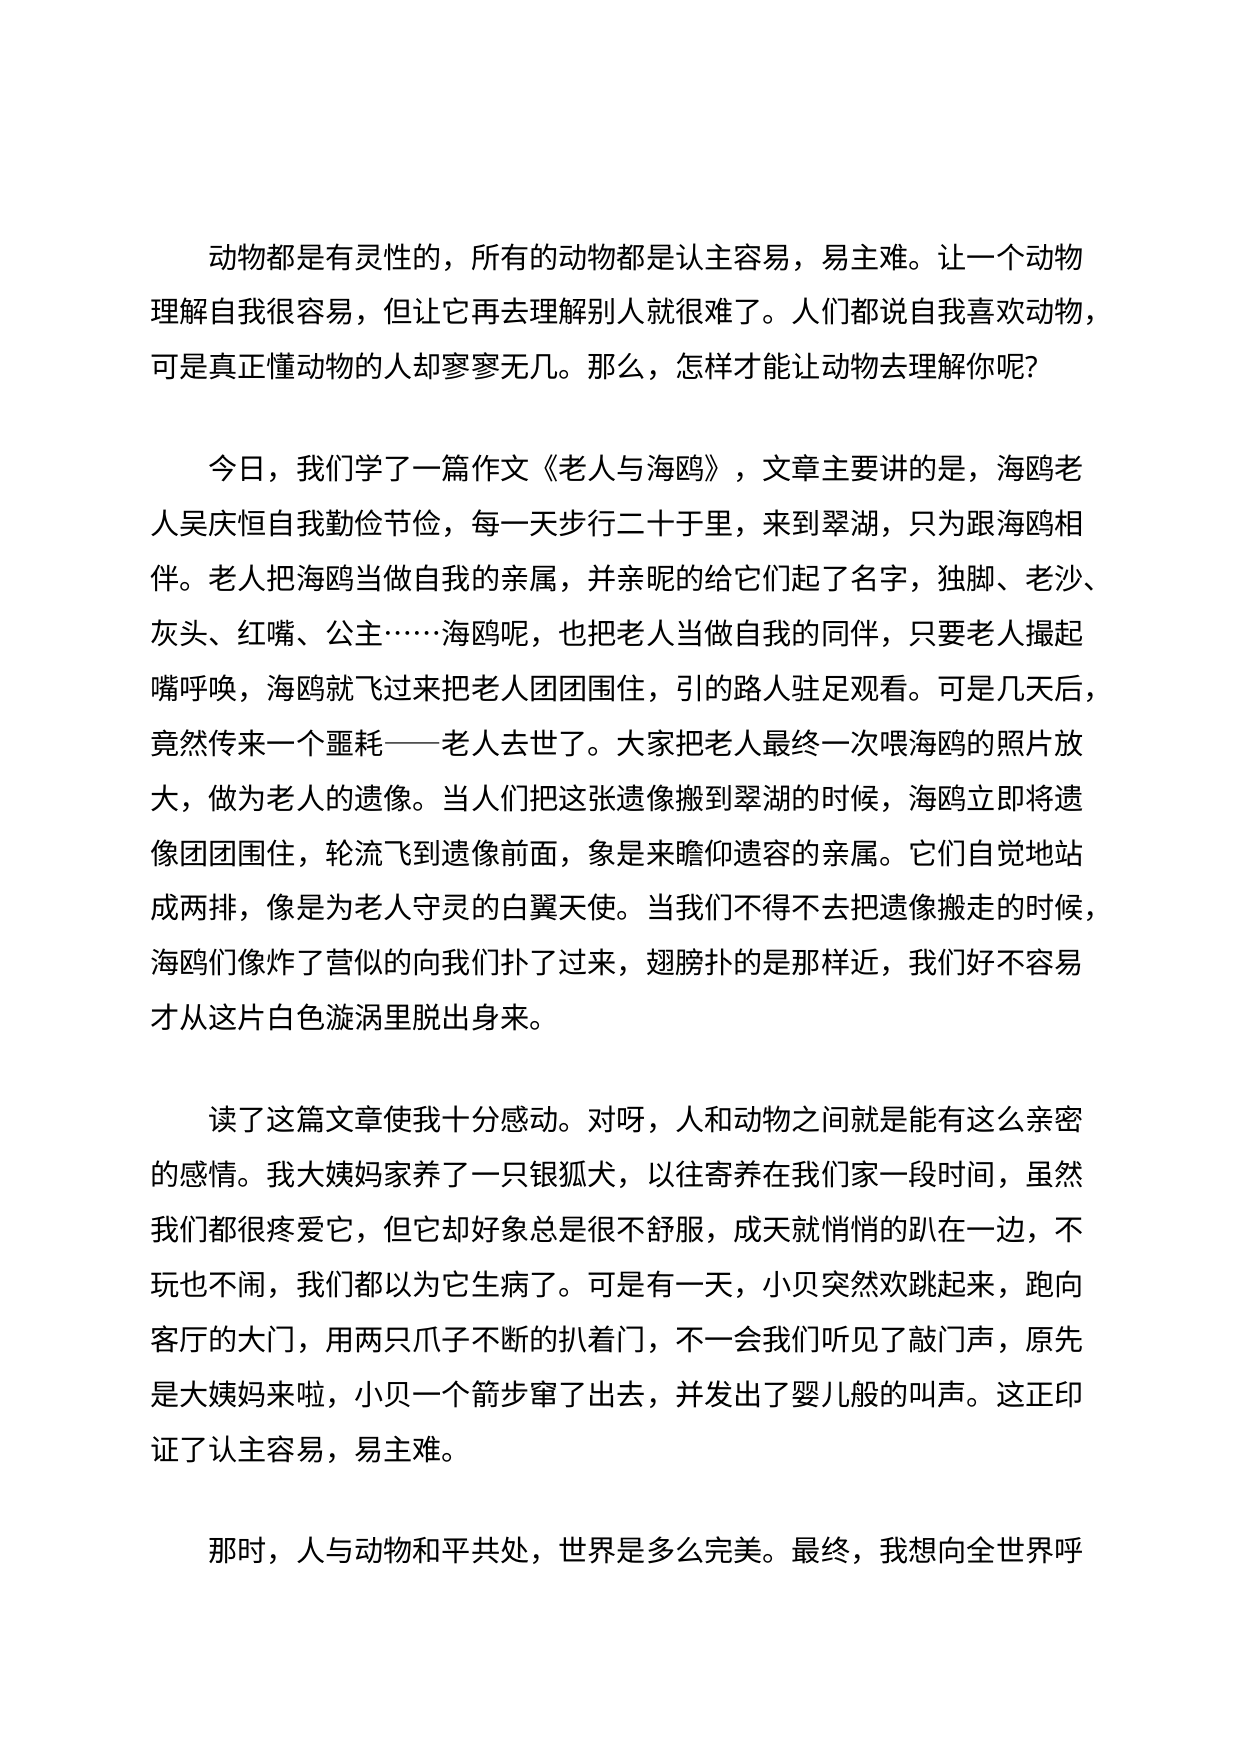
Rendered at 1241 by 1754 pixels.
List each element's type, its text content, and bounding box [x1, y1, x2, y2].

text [150, 1528, 1090, 1570]
text 动物都是有灵性的，所有的动物都是认主容易，易主难。让一个动物理解自我很容易，但让它再去理解别人就很难了。人们都说自我喜欢动物，可是真正懂动物的人却寥寥无几。那么，怎样才能让动物去理解你呢? [150, 234, 1090, 386]
text 今日，我们学了一篇作文《老人与海鸥》，文章主要讲的是，海鸥老人吴庆恒自我勤俭节俭，每一天步行二十于里，来到翠湖，只为跟海鸥相伴。老人把海鸥当做自我的亲属，并亲昵的给它们起了名字，独脚、老沙、灰头、红嘴、公主……海鸥呢，也把老人当做自我的同伴，只要老人撮起嘴呼唤，海鸥就飞过来把老人团团围住，引的路人驻足观看。可是几天后，竟然传来一个噩耗——老人去世了。大家把老人最终一次喂海鸥的照片放大，做为老人的遗像。当人们把这张遗像搬到翠湖的时候，海鸥立即将遗像团团围住，轮流飞到遗像前面，象是来瞻仰遗容的亲属。它们自觉地站成两排，像是为老人守灵的白翼天使。当我们不得不去把遗像搬走的时候，海鸥们像炸了营似的向我们扑了过来，翅膀扑的是那样近，我们好不容易才从这片白色漩涡里脱出身来。 [150, 446, 1090, 1037]
text 读了这篇文章使我十分感动。对呀，人和动物之间就是能有这么亲密的感情。我大姨妈家养了一只银狐犬，以往寄养在我们家一段时间，虽然我们都很疼爱它，但它却好象总是很不舒服，成天就悄悄的趴在一边，不玩也不闹，我们都以为它生病了。可是有一天，小贝突然欢跳起来，跑向客厅的大门，用两只爪子不断的扒着门，不一会我们听见了敲门声，原先是大姨妈来啦，小贝一个箭步窜了出去，并发出了婴儿般的叫声。这正印证了认主容易，易主难。 [150, 1097, 1090, 1468]
